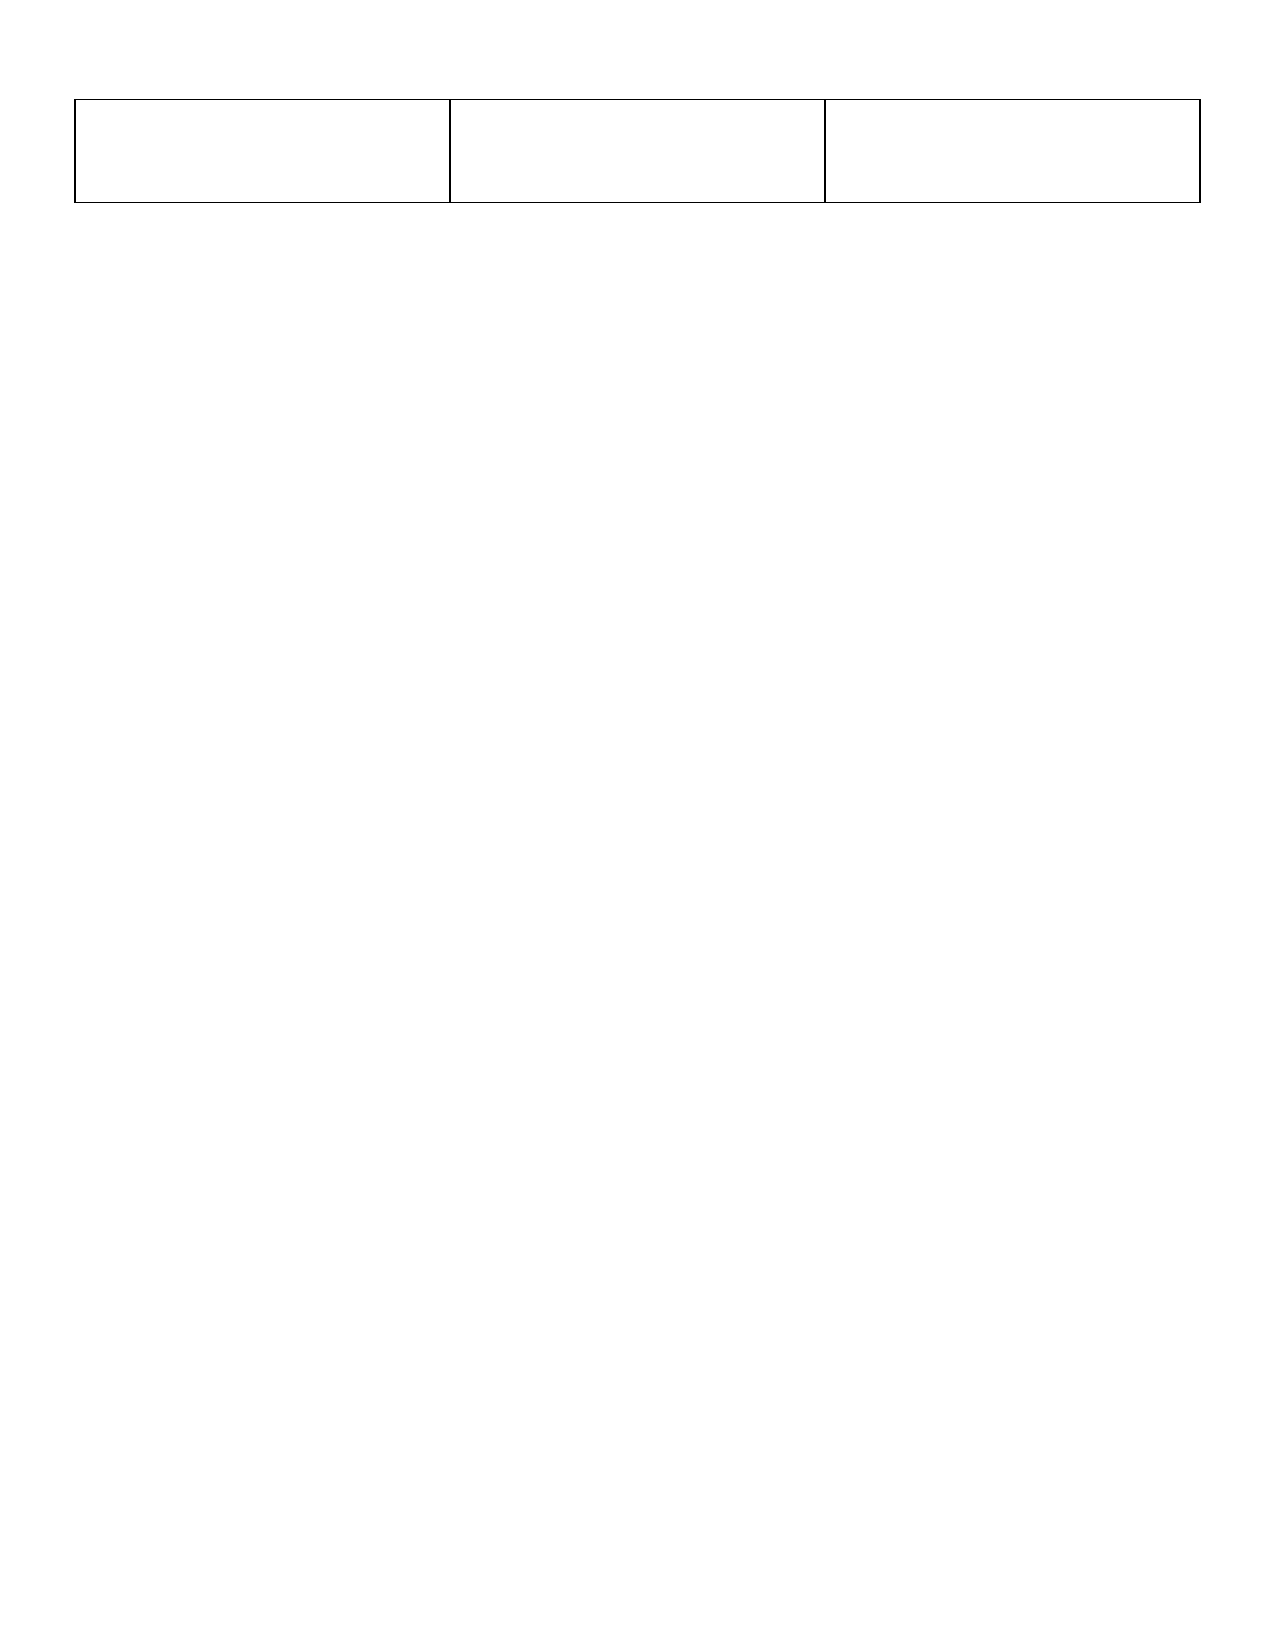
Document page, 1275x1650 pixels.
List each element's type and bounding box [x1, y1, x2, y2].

table_cell [826, 100, 1199, 202]
table_cell [451, 100, 824, 202]
table_cell [76, 100, 449, 202]
